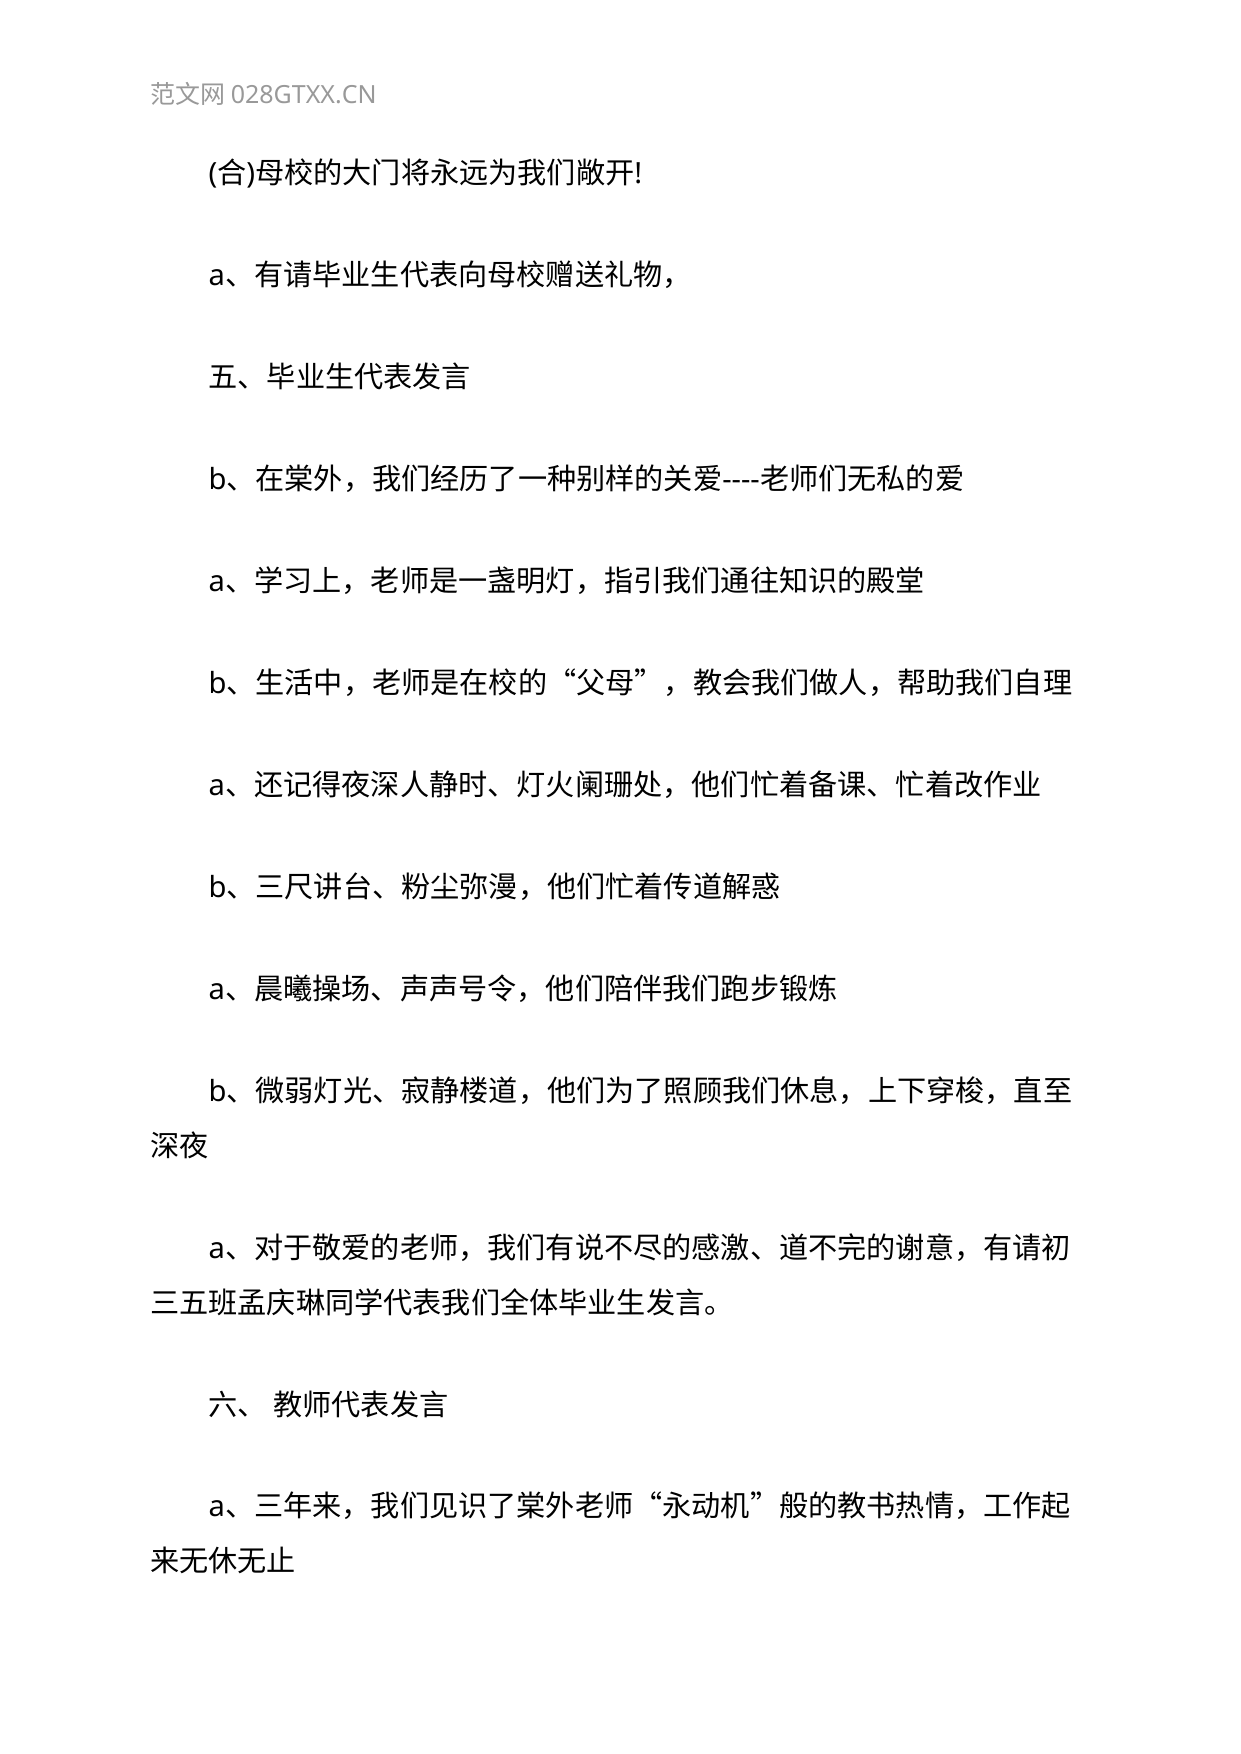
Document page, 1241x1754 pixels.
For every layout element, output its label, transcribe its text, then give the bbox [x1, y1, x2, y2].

text 五、毕业生代表发言 [150, 354, 1090, 396]
text a、晨曦操场、声声号令，他们陪伴我们跑步锻炼 [150, 966, 1090, 1008]
text b、在棠外，我们经历了一种别样的关爱----老师们无私的爱 [150, 456, 1090, 498]
text a、学习上，老师是一盏明灯，指引我们通往知识的殿堂 [150, 558, 1090, 600]
text 六、 教师代表发言 [150, 1381, 1090, 1423]
text a、对于敬爱的老师，我们有说不尽的感激、道不完的谢意，有请初三五班孟庆琳同学代表我们全体毕业生发言。 [150, 1224, 1090, 1322]
text b、微弱灯光、寂静楼道，他们为了照顾我们休息，上下穿梭，直至深夜 [150, 1068, 1090, 1165]
text (合)母校的大门将永远为我们敞开! [150, 150, 1090, 192]
text a、还记得夜深人静时、灯火阑珊处，他们忙着备课、忙着改作业 [150, 762, 1090, 804]
text b、三尺讲台、粉尘弥漫，他们忙着传道解惑 [150, 864, 1090, 906]
text a、有请毕业生代表向母校赠送礼物， [150, 252, 1090, 294]
text a、三年来，我们见识了棠外老师“永动机”般的教书热情，工作起来无休无止 [150, 1483, 1090, 1580]
text b、生活中，老师是在校的“父母”，教会我们做人，帮助我们自理 [150, 660, 1090, 702]
